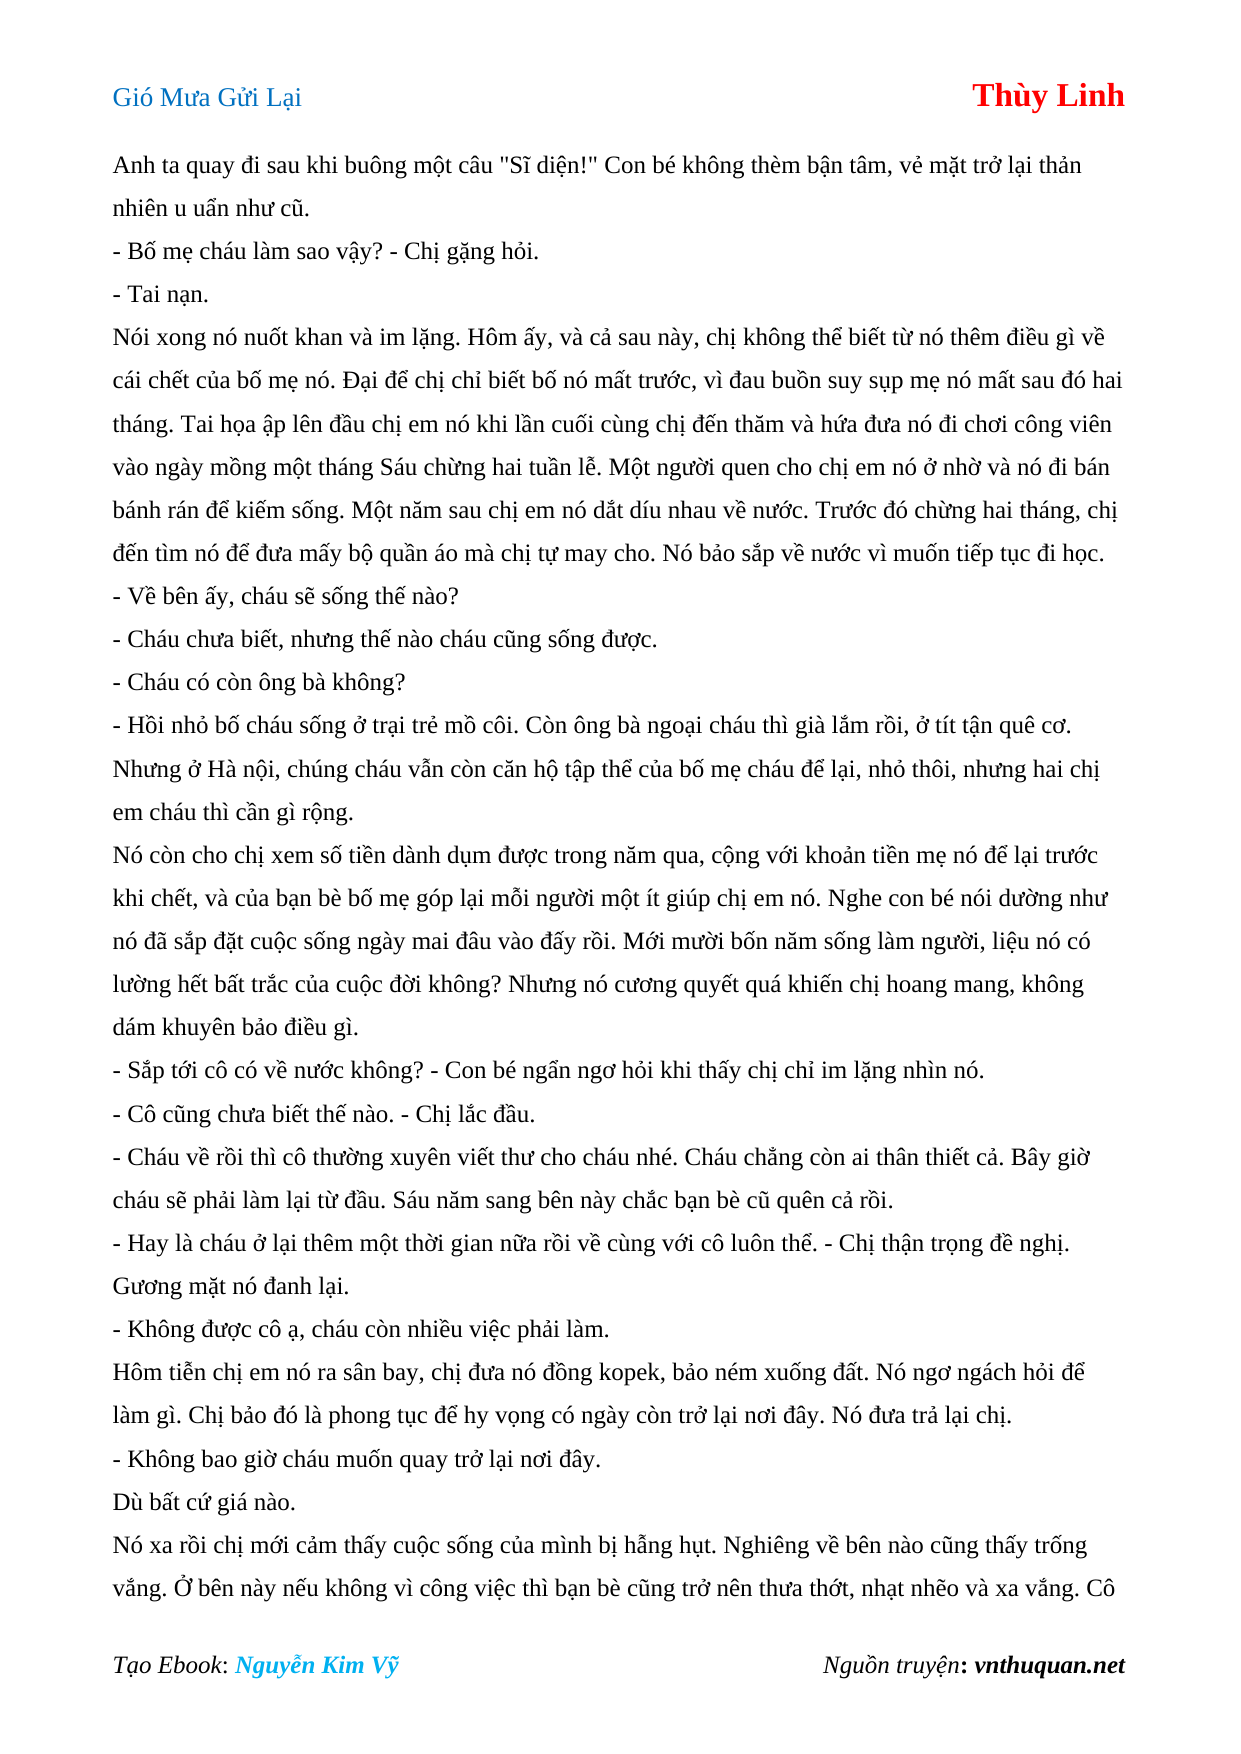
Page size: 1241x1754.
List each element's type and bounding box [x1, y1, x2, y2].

text [112, 150, 1128, 1602]
